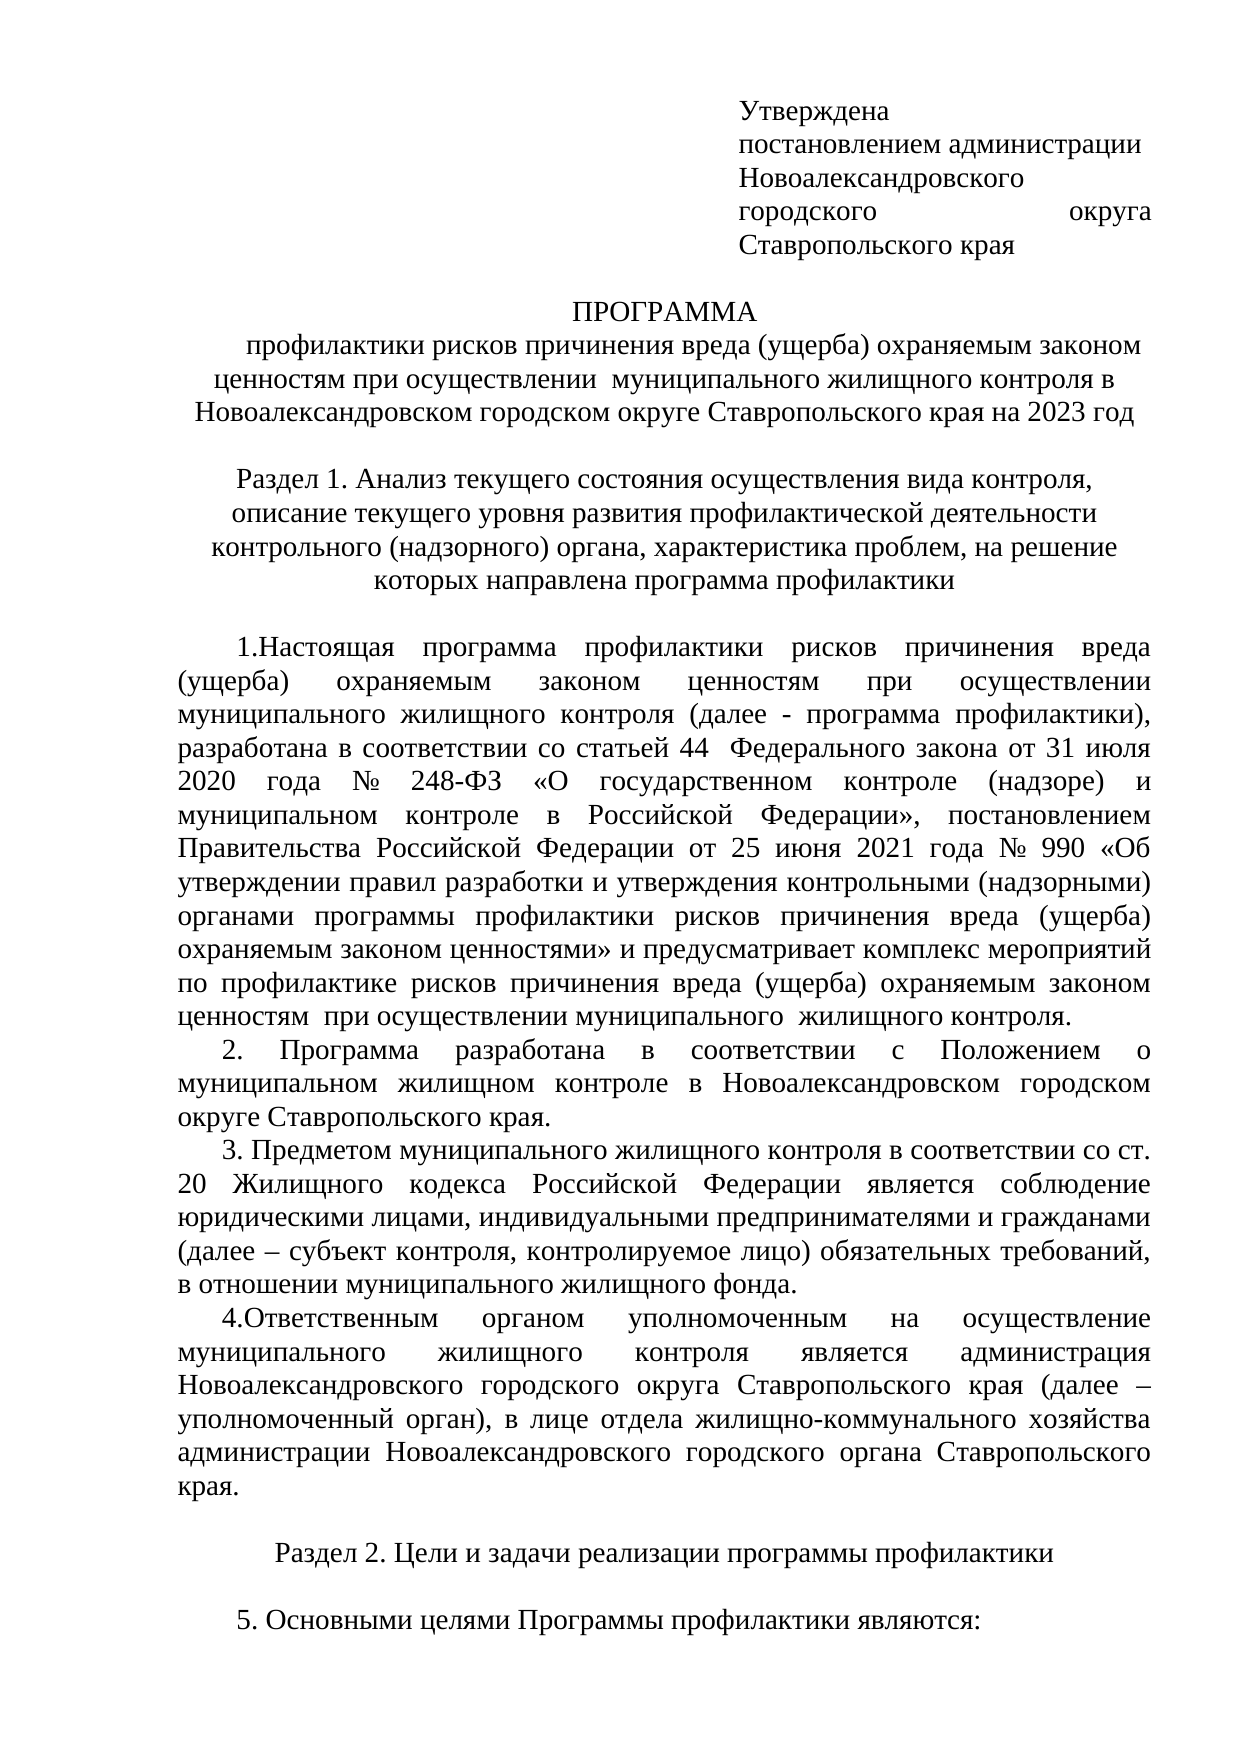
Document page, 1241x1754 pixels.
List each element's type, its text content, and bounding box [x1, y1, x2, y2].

text Утверждена [738, 93, 1152, 126]
text постановлением администрации [738, 126, 1152, 160]
text 5. Основными целями Программы профилактики являются: [177, 1602, 1152, 1636]
text ПРОГРАММА [177, 294, 1152, 327]
text 3. Предметом муниципального жилищного контроля в соответствии со ст. 20 Жилищного кодекса Российской Федерации является соблюдение юридическими лицами, индивидуальными предпринимателями и гражданами (далее – субъект контроля, контролируемое лицо) обязательных требований, в отношении муниципального жилищного фонда. [177, 1132, 1152, 1300]
text Раздел 2. Цели и задачи реализации программы профилактики [177, 1535, 1152, 1568]
text профилактики рисков причинения вреда (ущерба) охраняемым законом ценностям при осуществлении муниципального жилищного контроля в Новоалександровском городском округе Ставропольского края на 2023 год [177, 327, 1152, 428]
text Новоалександровского городского округа Ставропольского края [738, 160, 1152, 260]
text 2. Программа разработана в соответствии с Положением о муниципальном жилищном контроле в Новоалександровском городском округе Ставропольского края. [177, 1032, 1152, 1132]
text Раздел 1. Анализ текущего состояния осуществления вида контроля, описание текущего уровня развития профилактической деятельности контрольного (надзорного) органа, характеристика проблем, на решение которых направлена программа профилактики [177, 462, 1152, 596]
text 1.Настоящая программа профилактики рисков причинения вреда (ущерба) охраняемым законом ценностям при осуществлении муниципального жилищного контроля (далее - программа профилактики), разработана в соответствии со статьей 44 Федерального закона от 31 июля 2020 года № 248-ФЗ «О государственном контроле (надзоре) и муниципальном контроле в Российской Федерации», постановлением Правительства Российской Федерации от 25 июня 2021 года № 990 «Об утверждении правил разработки и утверждения контрольными (надзорными) органами программы профилактики рисков причинения вреда (ущерба) охраняемым законом ценностями» и предусматривает комплекс мероприятий по профилактике рисков причинения вреда (ущерба) охраняемым законом ценностям при осуществлении муниципального жилищного контроля. [177, 629, 1152, 1032]
text 4.Ответственным органом уполномоченным на осуществление муниципального жилищного контроля является администрация Новоалександровского городского округа Ставропольского края (далее – уполномоченный орган), в лице отдела жилищно-коммунального хозяйства администрации Новоалександровского городского органа Ставропольского края. [177, 1300, 1152, 1501]
